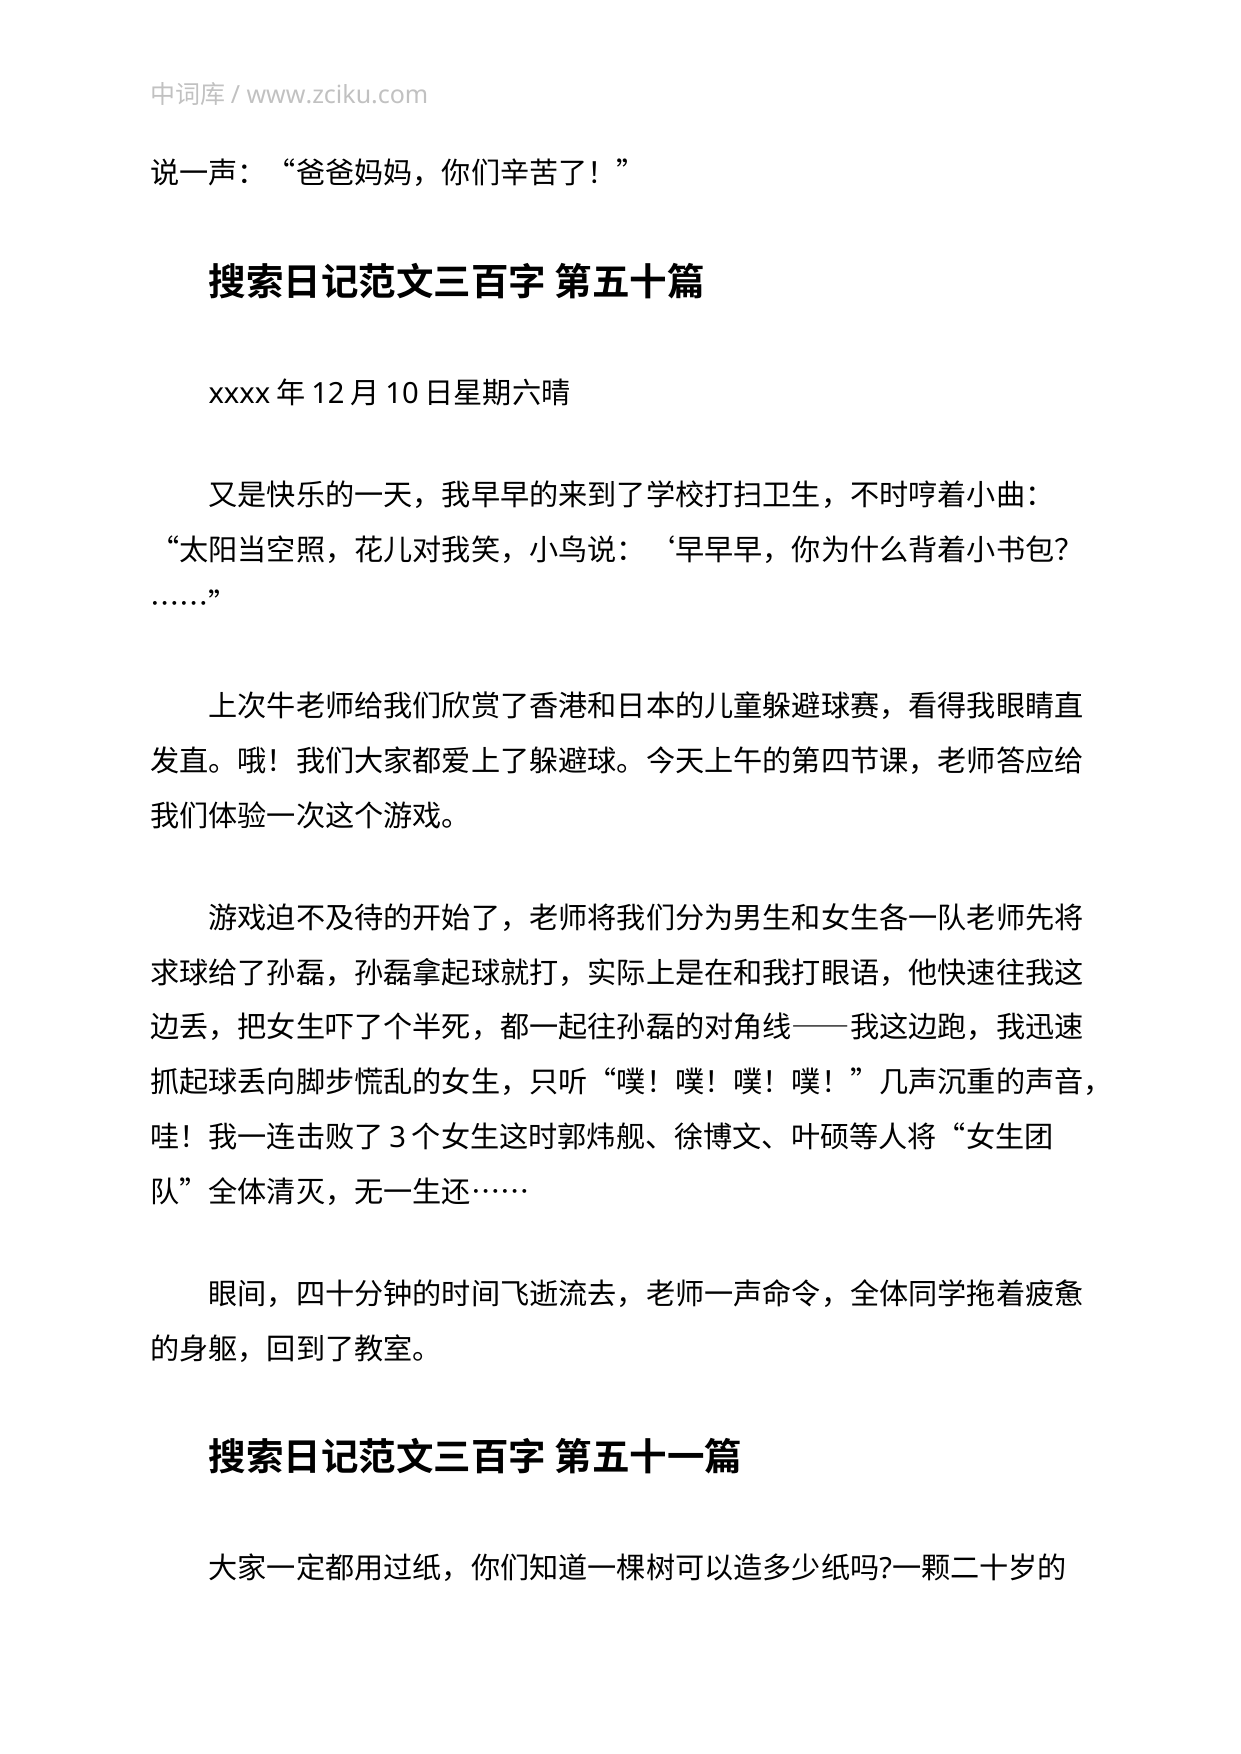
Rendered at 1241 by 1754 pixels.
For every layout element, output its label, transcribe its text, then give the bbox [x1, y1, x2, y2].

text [150, 150, 1090, 192]
text 又是快乐的一天，我早早的来到了学校打扫卫生，不时哼着小曲：“太阳当空照，花儿对我笑，小鸟说：‘早早早，你为什么背着小书包？……” [150, 471, 1090, 623]
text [150, 1545, 1090, 1587]
text 搜索日记范文三百字 第五十篇 [150, 252, 1090, 306]
text xxxx年12月10日星期六晴 [150, 369, 1090, 412]
text 搜索日记范文三百字 第五十一篇 [150, 1427, 1090, 1482]
text 眼间，四十分钟的时间飞逝流去，老师一声命令，全体同学拖着疲惫的身躯，回到了教室。 [150, 1271, 1090, 1368]
text 上次牛老师给我们欣赏了香港和日本的儿童躲避球赛，看得我眼睛直发直。哦！我们大家都爱上了躲避球。今天上午的第四节课，老师答应给我们体验一次这个游戏。 [150, 683, 1090, 835]
text 游戏迫不及待的开始了，老师将我们分为男生和女生各一队老师先将求球给了孙磊，孙磊拿起球就打，实际上是在和我打眼语，他快速往我这边丢，把女生吓了个半死，都一起往孙磊的对角线——我这边跑，我迅速抓起球丢向脚步慌乱的女生，只听“噗！噗！噗！噗！”几声沉重的声音，哇！我一连击败了3个女生这时郭炜舰、徐博文、叶硕等人将“女生团队”全体清灭，无一生还…… [150, 894, 1090, 1211]
